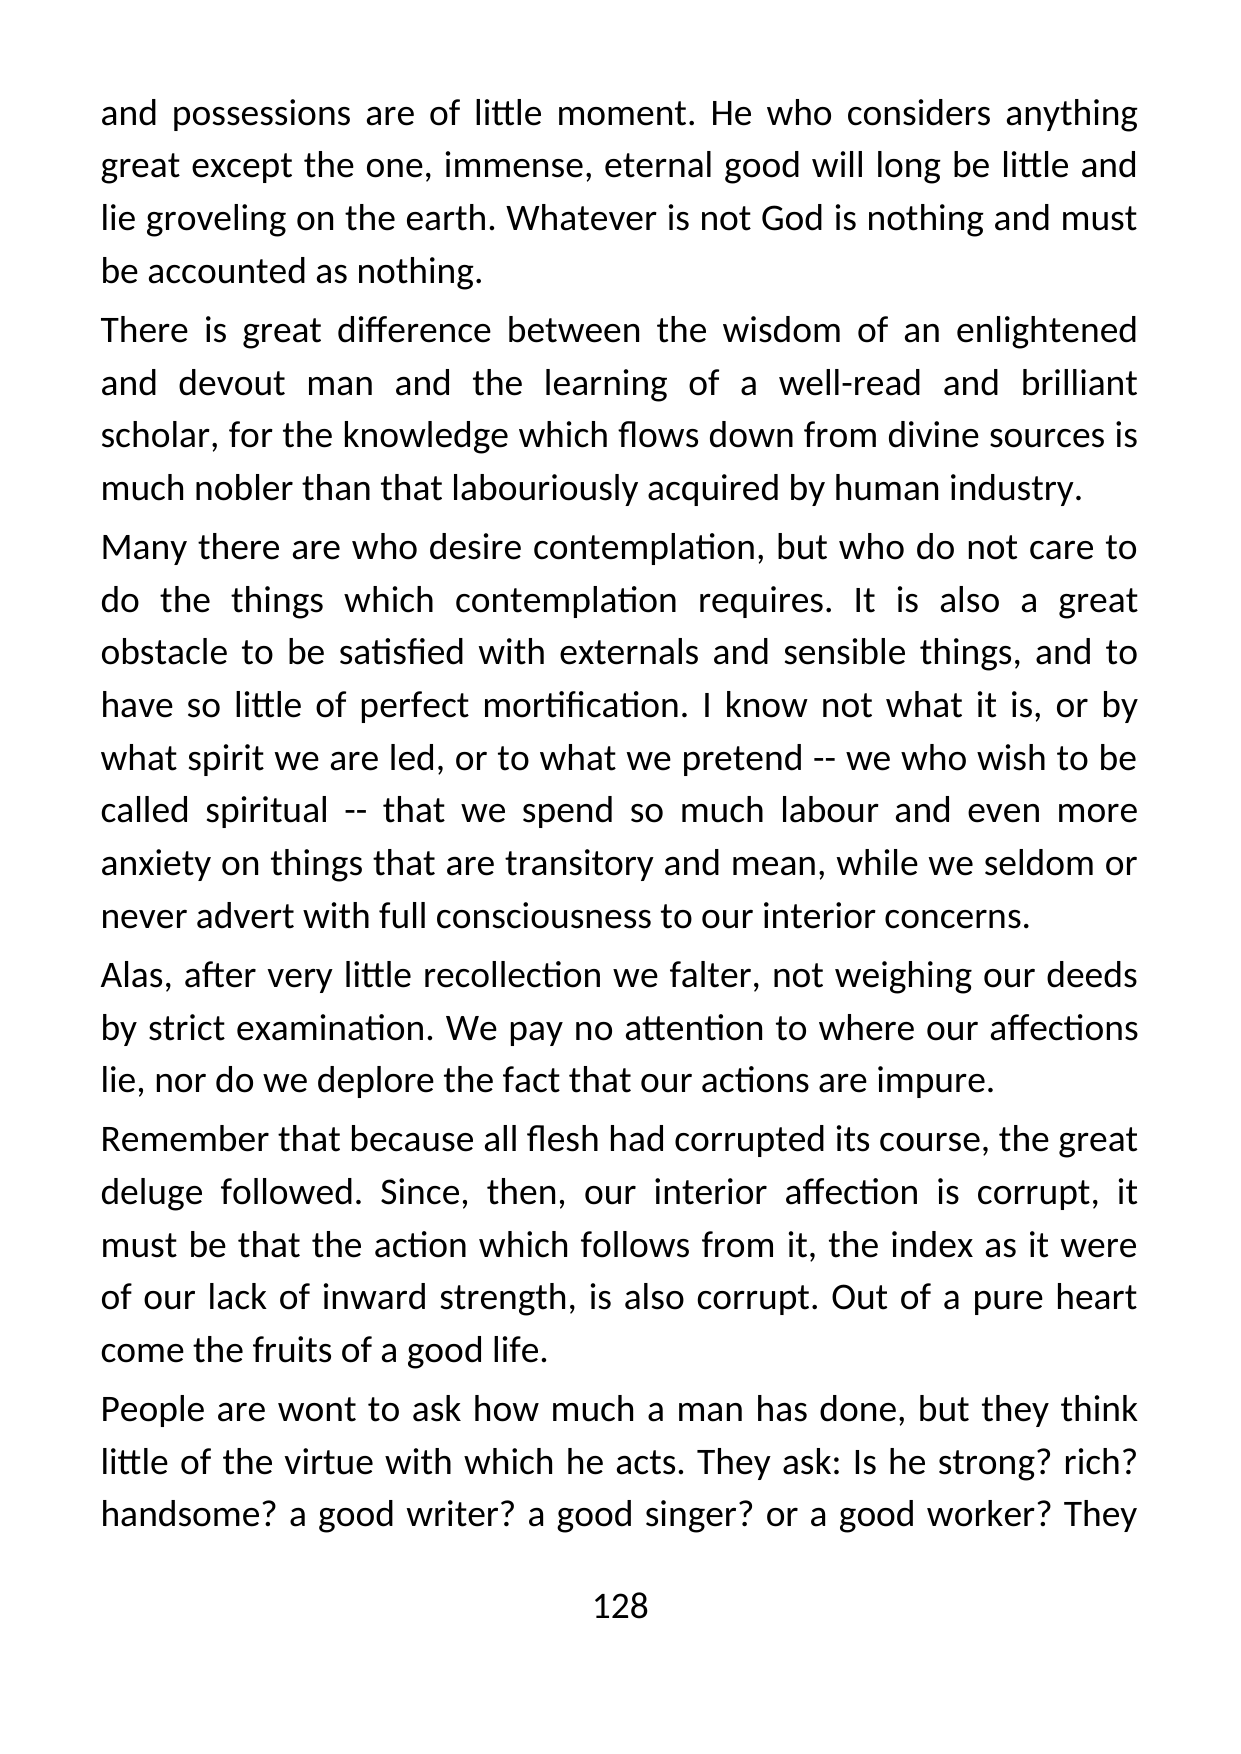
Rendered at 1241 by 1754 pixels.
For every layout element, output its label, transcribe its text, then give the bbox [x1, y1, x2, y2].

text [100, 1385, 1140, 1536]
text Alas, after very little recollection we falter, not weighing our deeds by strict examination. We pay no attention to where our affections lie, nor do we deplore the fact that our actions are impure. [100, 951, 1140, 1102]
text Remember that because all flesh had corrupted its course, the great deluge followed. Since, then, our interior affection is corrupt, it must be that the action which follows from it, the index as it were of our lack of inward strength, is also corrupt. Out of a pure heart come the fruits of a good life. [100, 1115, 1140, 1372]
text Many there are who desire contemplation, but who do not care to do the things which contemplation requires. It is also a great obstacle to be satisfied with externals and sensible things, and to have so little of perfect mortification. I know not what it is, or by what spirit we are led, or to what we pretend -- we who wish to be called spiritual -- that we spend so much labour and even more anxiety on things that are transitory and mean, while we seldom or never advert with full consciousness to our interior concerns. [100, 523, 1140, 938]
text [100, 89, 1140, 293]
text There is great difference between the wisdom of an enlightened and devout man and the learning of a well-read and brilliant scholar, for the knowledge which flows down from divine sources is much nobler than that labouriously acquired by human industry. [100, 306, 1140, 510]
